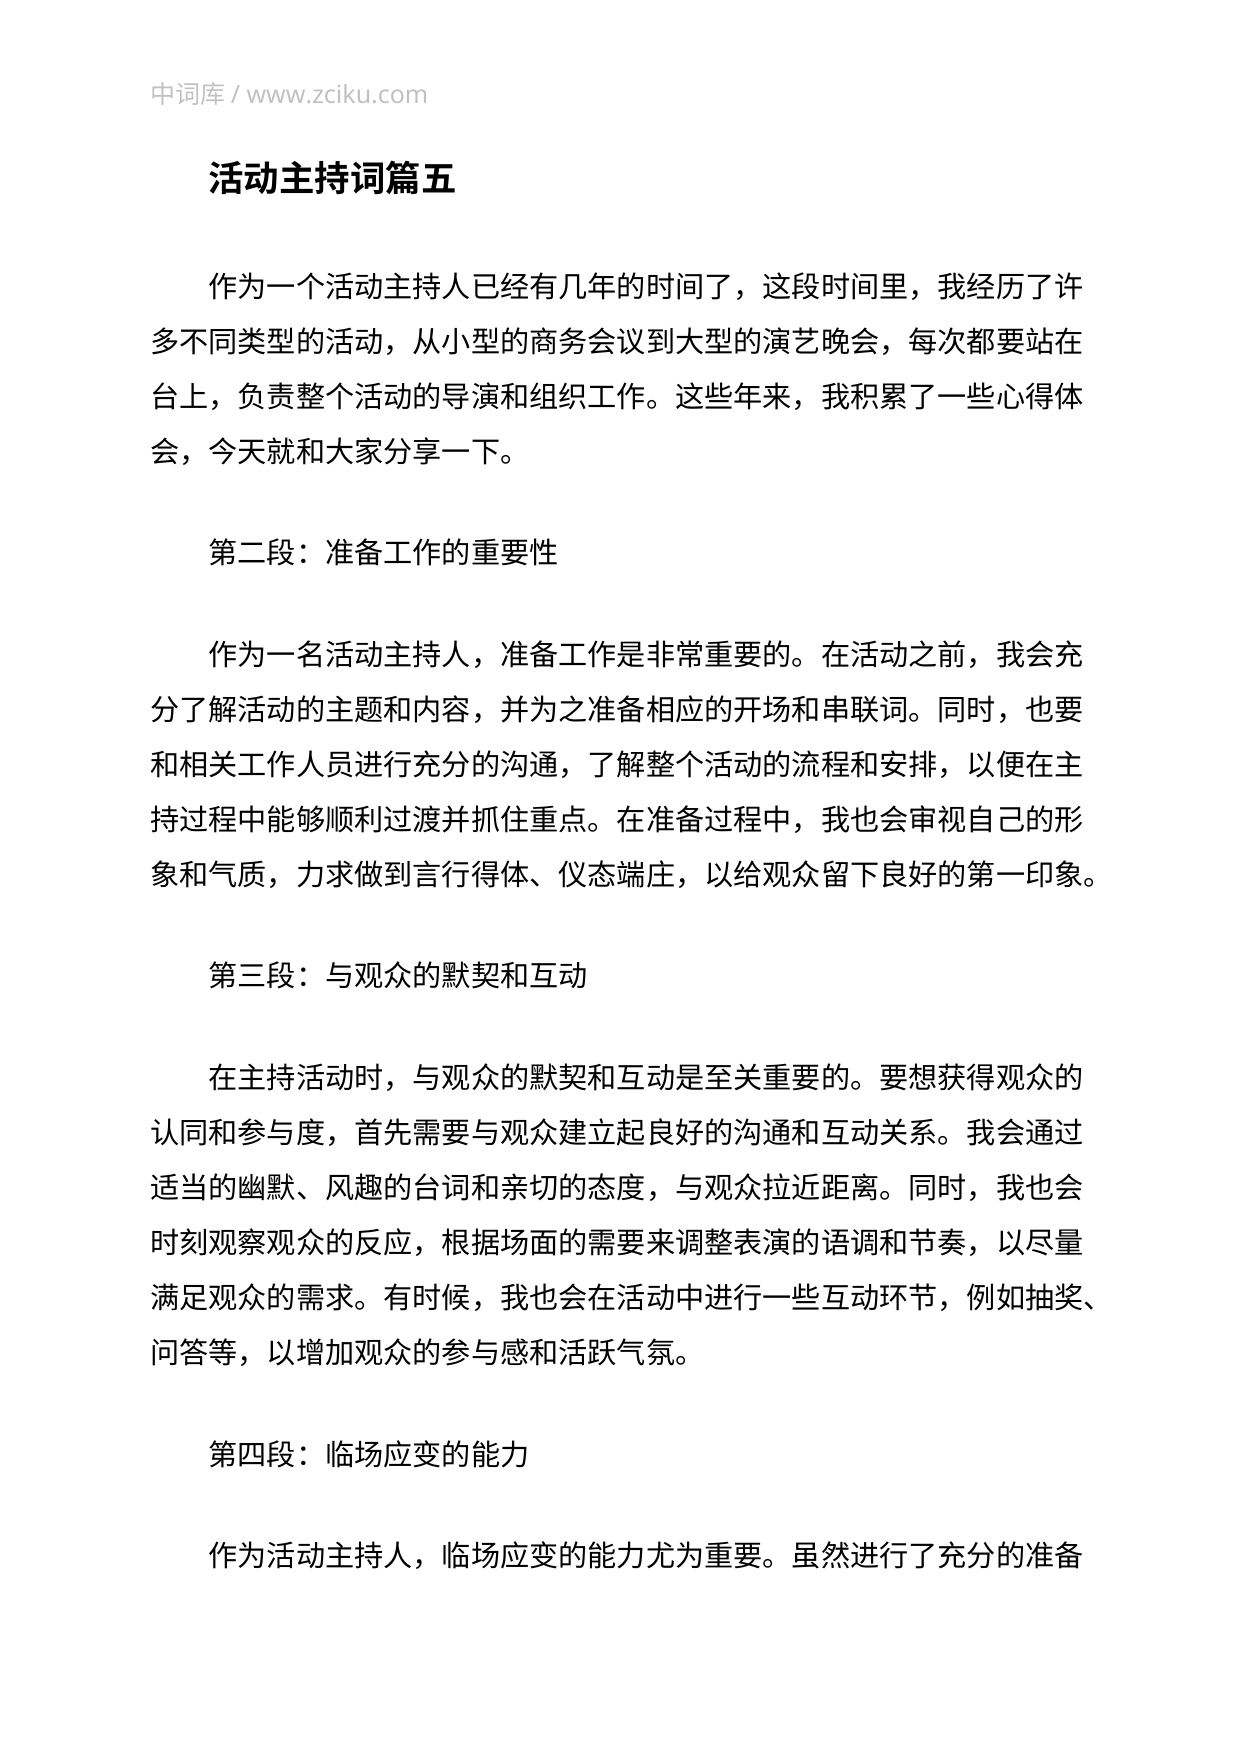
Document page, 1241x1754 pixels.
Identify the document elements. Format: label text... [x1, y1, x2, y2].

text 在主持活动时，与观众的默契和互动是至关重要的。要想获得观众的认同和参与度，首先需要与观众建立起良好的沟通和互动关系。我会通过适当的幽默、风趣的台词和亲切的态度，与观众拉近距离。同时，我也会时刻观察观众的反应，根据场面的需要来调整表演的语调和节奏，以尽量满足观众的需求。有时候，我也会在活动中进行一些互动环节，例如抽奖、问答等，以增加观众的参与感和活跃气氛。 [150, 1055, 1090, 1372]
text 作为一个活动主持人已经有几年的时间了，这段时间里，我经历了许多不同类型的活动，从小型的商务会议到大型的演艺晚会，每次都要站在台上，负责整个活动的导演和组织工作。这些年来，我积累了一些心得体会，今天就和大家分享一下。 [150, 263, 1090, 470]
text 第三段：与观众的默契和互动 [150, 953, 1090, 995]
text 作为一名活动主持人，准备工作是非常重要的。在活动之前，我会充分了解活动的主题和内容，并为之准备相应的开场和串联词。同时，也要和相关工作人员进行充分的沟通，了解整个活动的流程和安排，以便在主持过程中能够顺利过渡并抓住重点。在准备过程中，我也会审视自己的形象和气质，力求做到言行得体、仪态端庄，以给观众留下良好的第一印象。 [150, 632, 1090, 893]
text 活动主持词篇五 [150, 150, 1090, 201]
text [150, 1533, 1090, 1575]
text 第四段：临场应变的能力 [150, 1431, 1090, 1473]
text 第二段：准备工作的重要性 [150, 530, 1090, 572]
